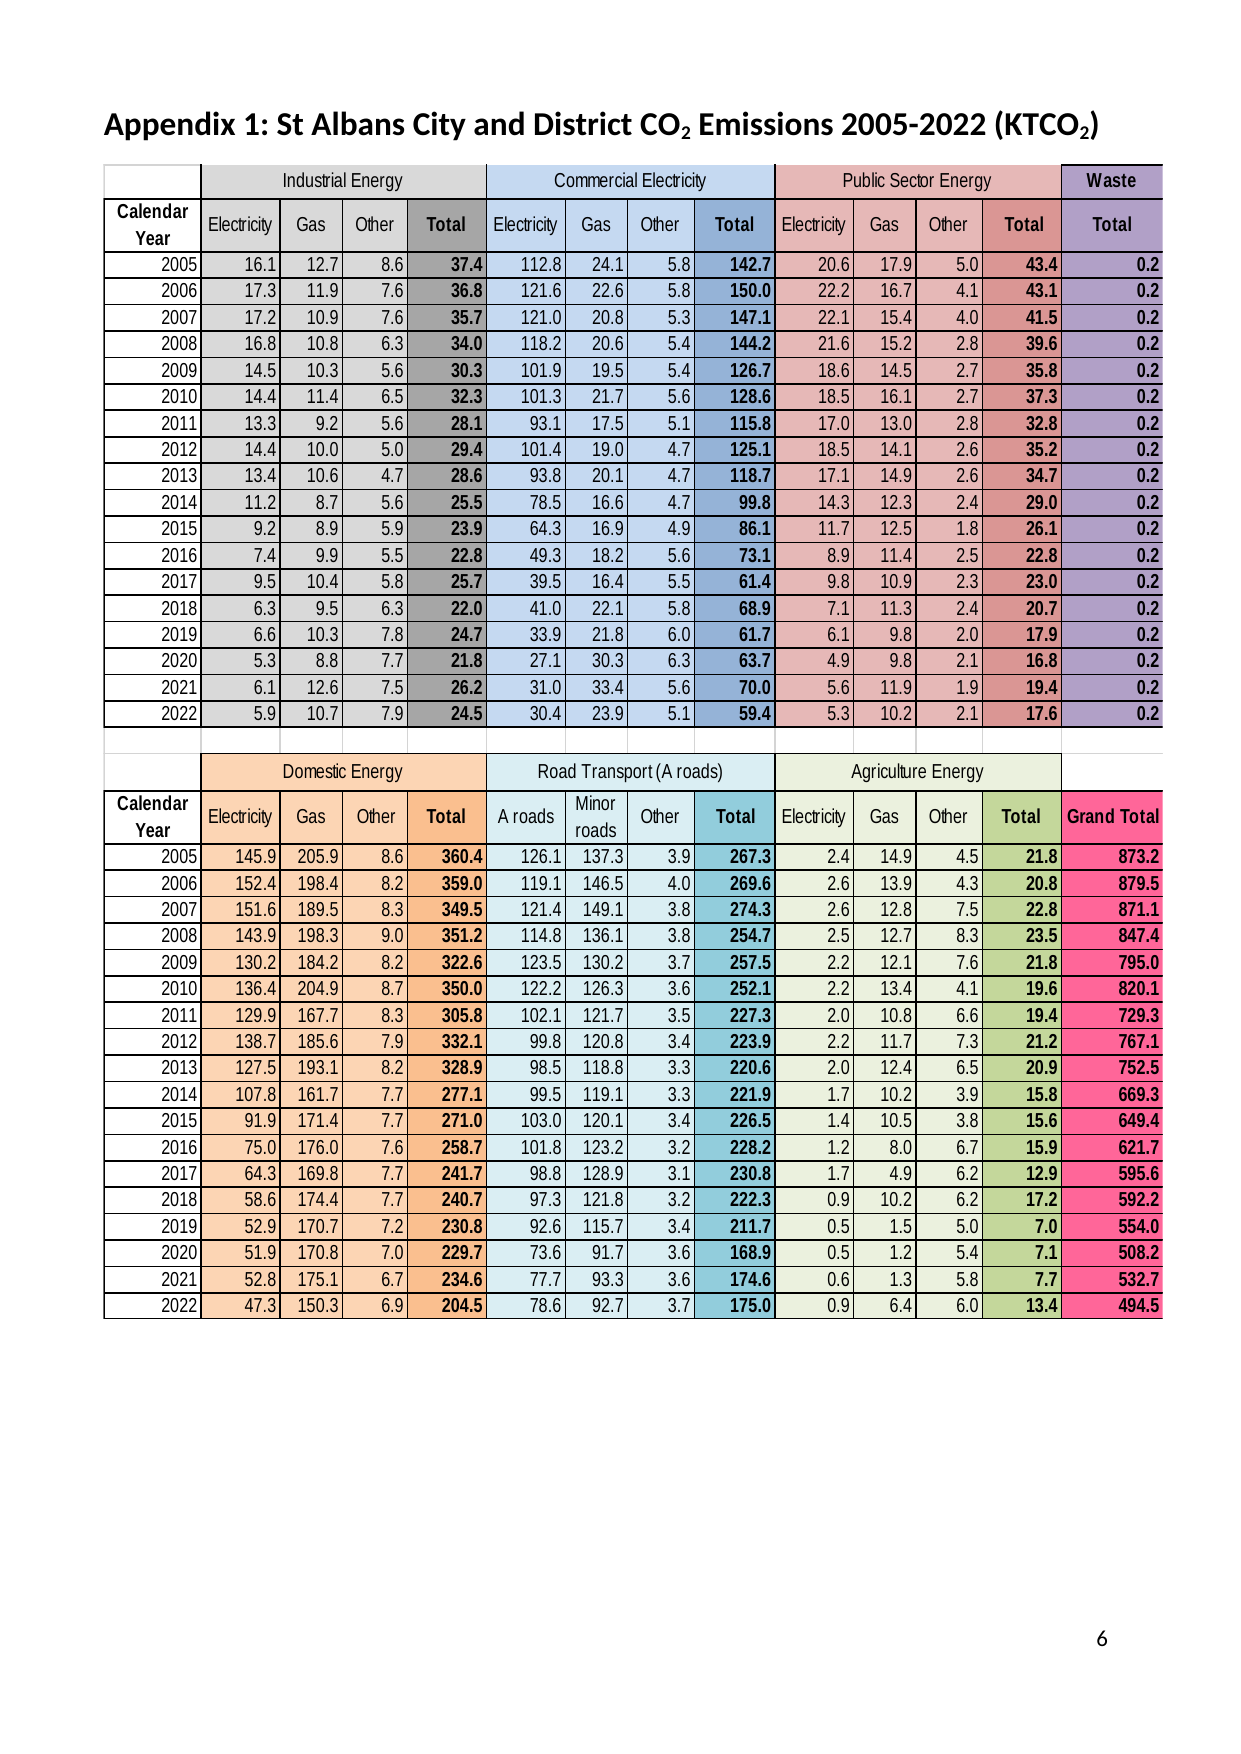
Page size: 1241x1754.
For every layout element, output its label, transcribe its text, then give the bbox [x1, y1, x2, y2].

text Appendix 1: St Albans City and District CO2 Emissions 2005-2022 (KTCO2) [103, 103, 1107, 144]
